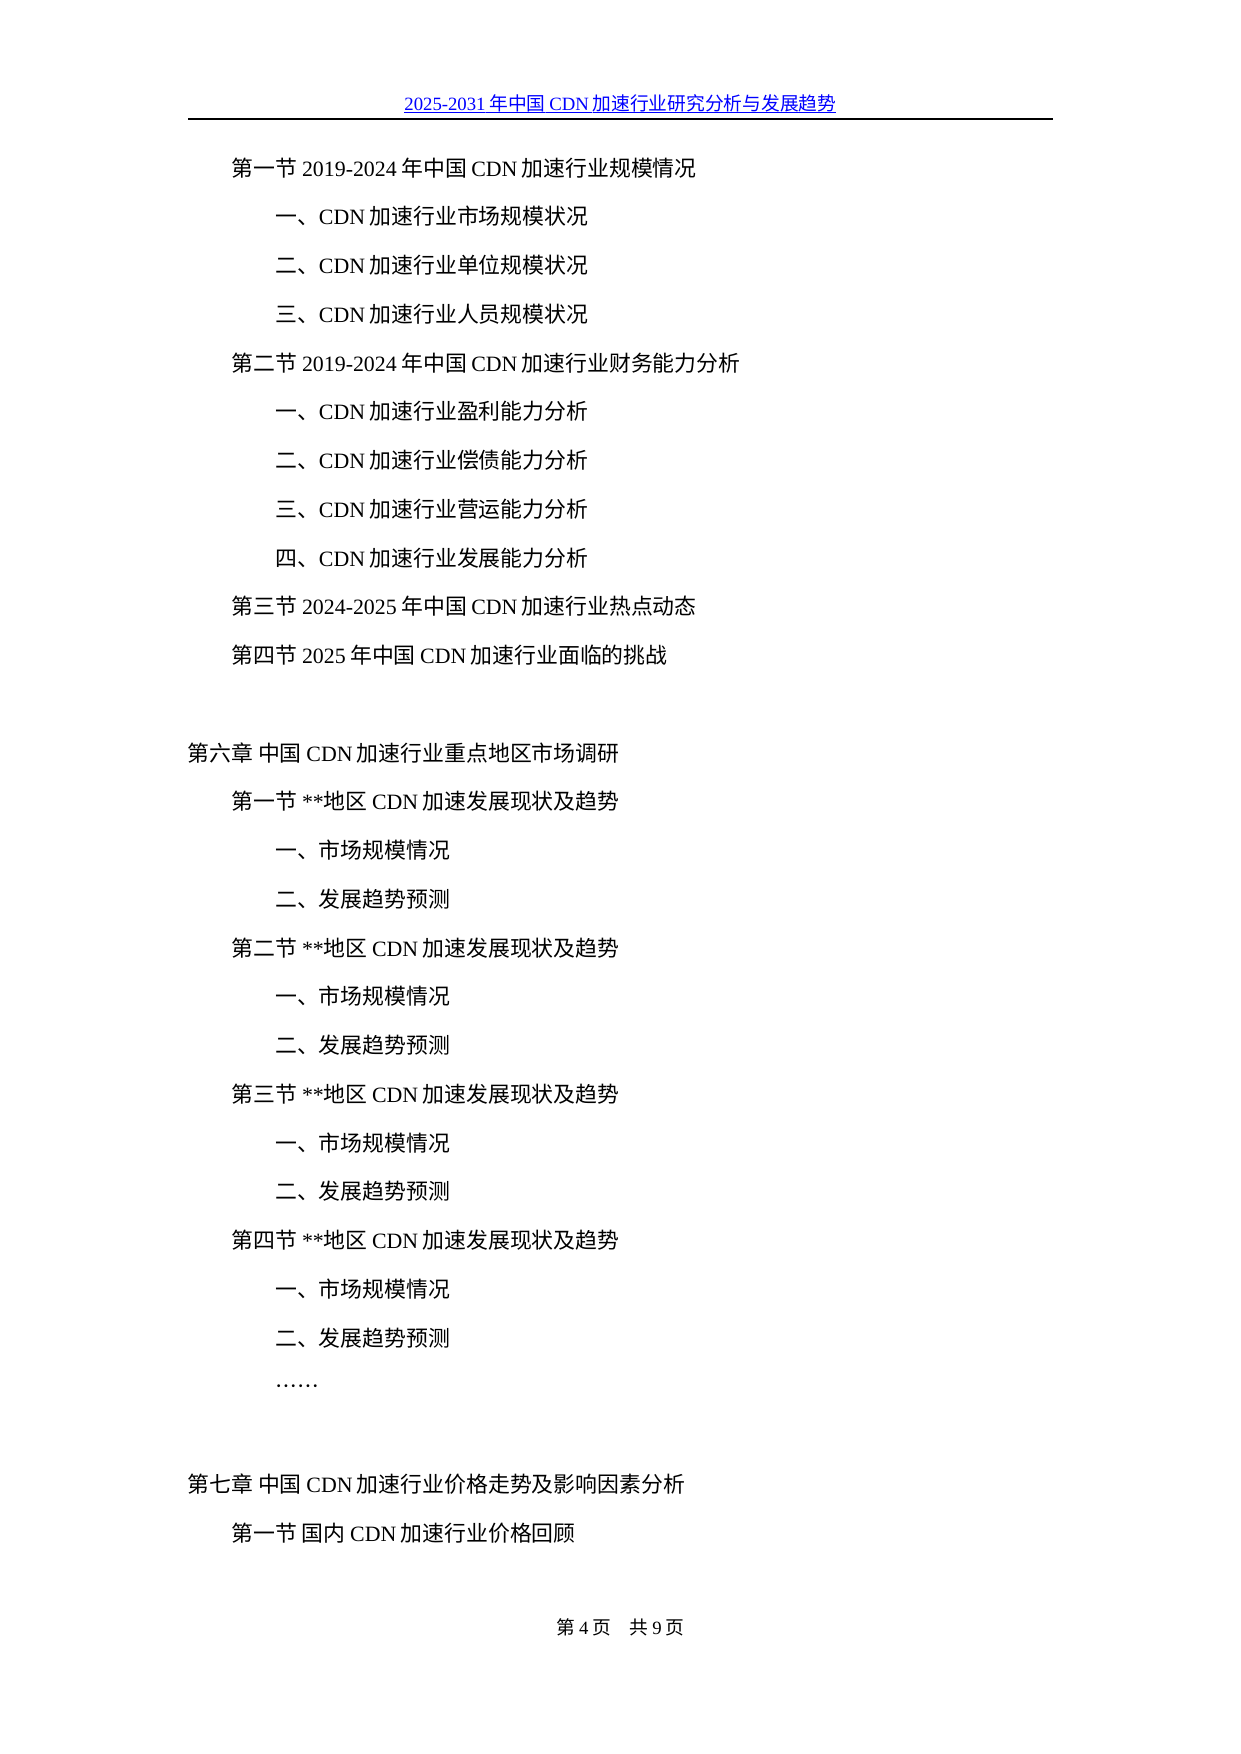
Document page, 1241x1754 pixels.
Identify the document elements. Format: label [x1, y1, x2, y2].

text [187, 150, 1053, 1548]
